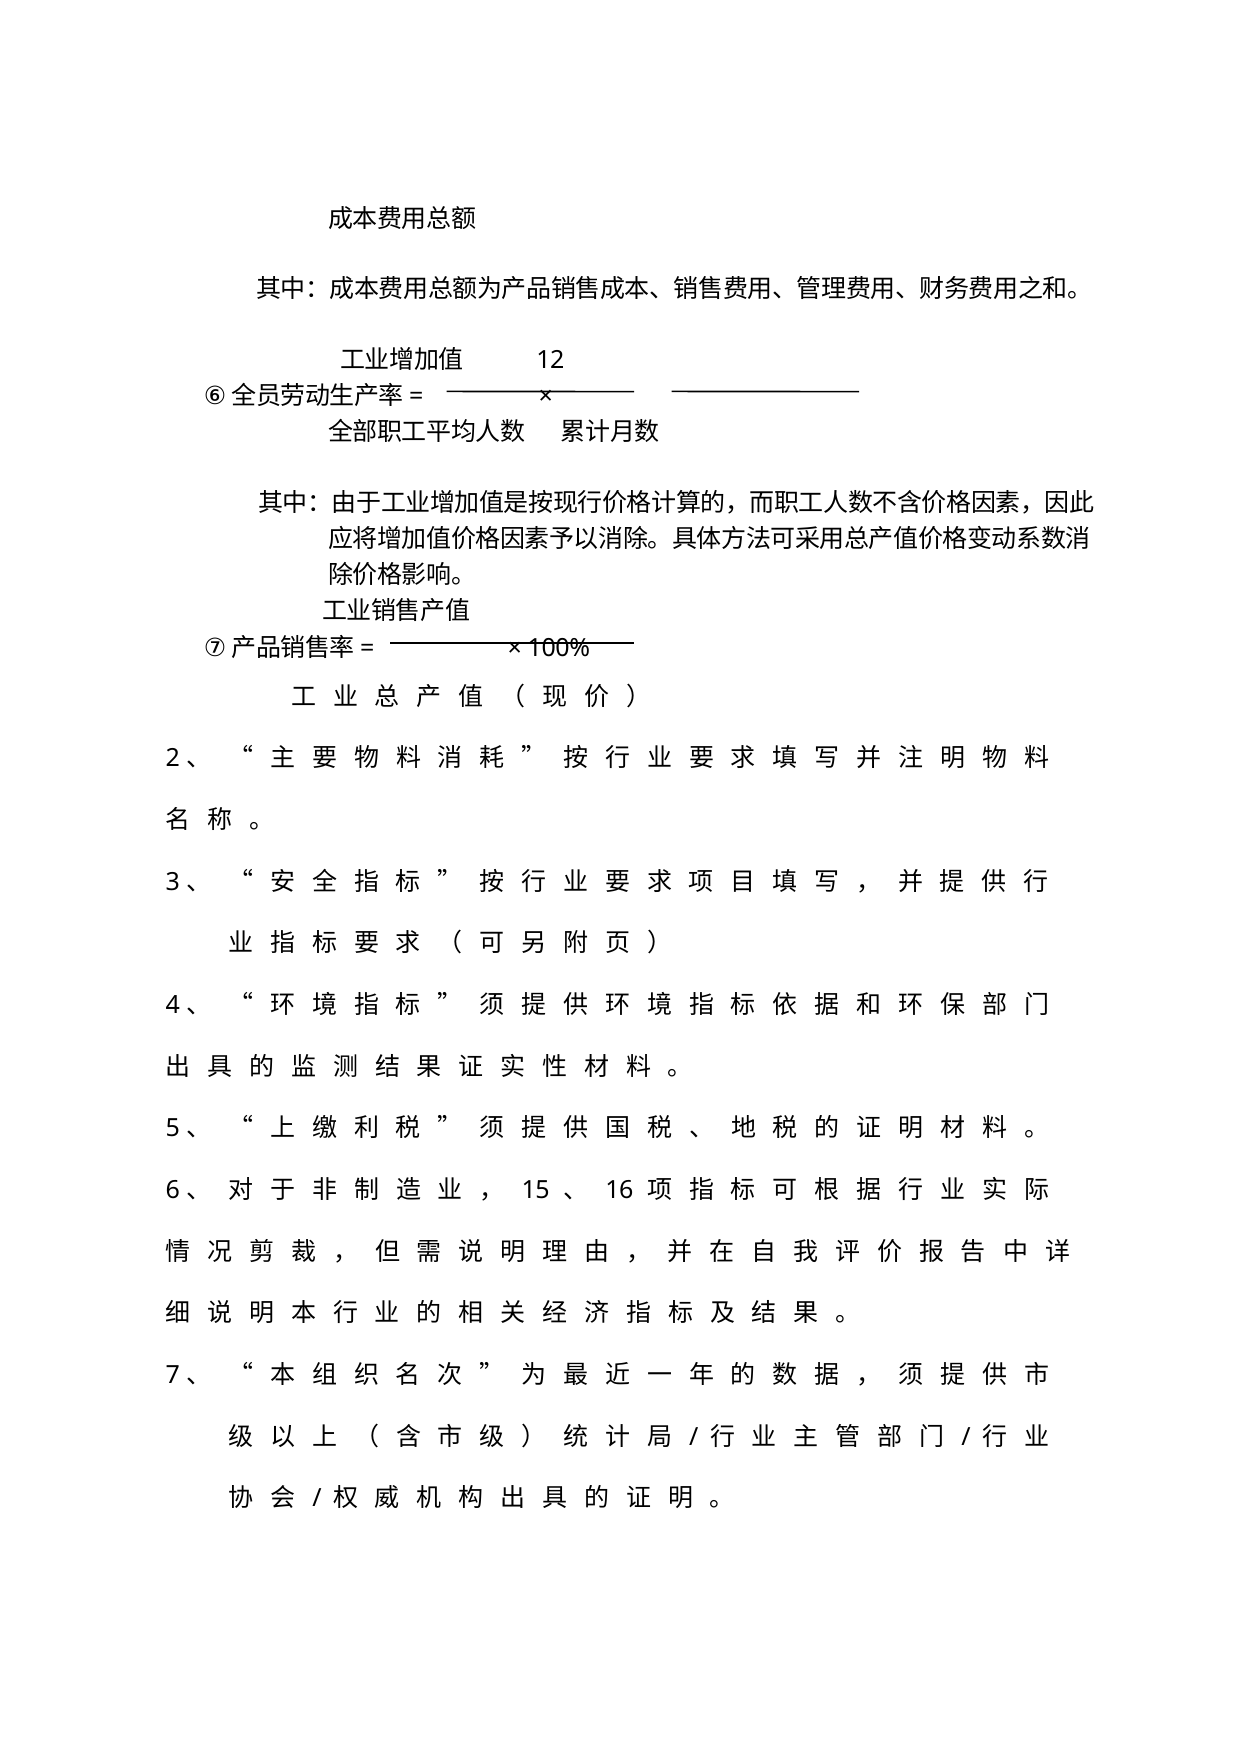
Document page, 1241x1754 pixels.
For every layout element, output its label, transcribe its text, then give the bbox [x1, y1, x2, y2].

text 6、对于非制造业，15、16项指标可根据行业实际情况剪裁，但需说明理由，并在自我评价报告中详细说明本行业的相关经济指标及结果。 [165, 1157, 1087, 1342]
text 3、“安全指标”按行业要求项目填写，并提供行业指标要求（可另附页） [165, 848, 1087, 972]
text ⑦产品销售率 = × 100% [165, 627, 1087, 663]
text 其中：由于工业增加值是按现行价格计算的，而职工人数不含价格因素，因此应将增加值价格因素予以消除。具体方法可采用总产值价格变动系数消除价格影响。 [258, 482, 1102, 591]
text 工业增加值 12 [165, 339, 1087, 376]
text 成本费用总额 [165, 199, 1087, 235]
text 4、“环境指标”须提供环境指标依据和环保部门出具的监测结果证实性材料。 [165, 972, 1087, 1095]
text 7、“本组织名次”为最近一年的数据，须提供市级以上（含市级）统计局/行业主管部门/行业协会/权威机构出具的证明。 [165, 1342, 1087, 1527]
text ⑥全员劳动生产率 = × [165, 376, 1087, 412]
text 全部职工平均人数 累计月数 [165, 412, 1087, 448]
text 其中：成本费用总额为产品销售成本、销售费用、管理费用、财务费用之和。 [148, 269, 1102, 305]
text 工业销售产值 [165, 591, 1087, 627]
text 5、“上缴利税”须提供国税、地税的证明材料。 [165, 1095, 1087, 1157]
text 工业总产值（现价） [165, 663, 1087, 725]
text 2、“主要物料消耗”按行业要求填写并注明物料名称。 [165, 725, 1087, 848]
